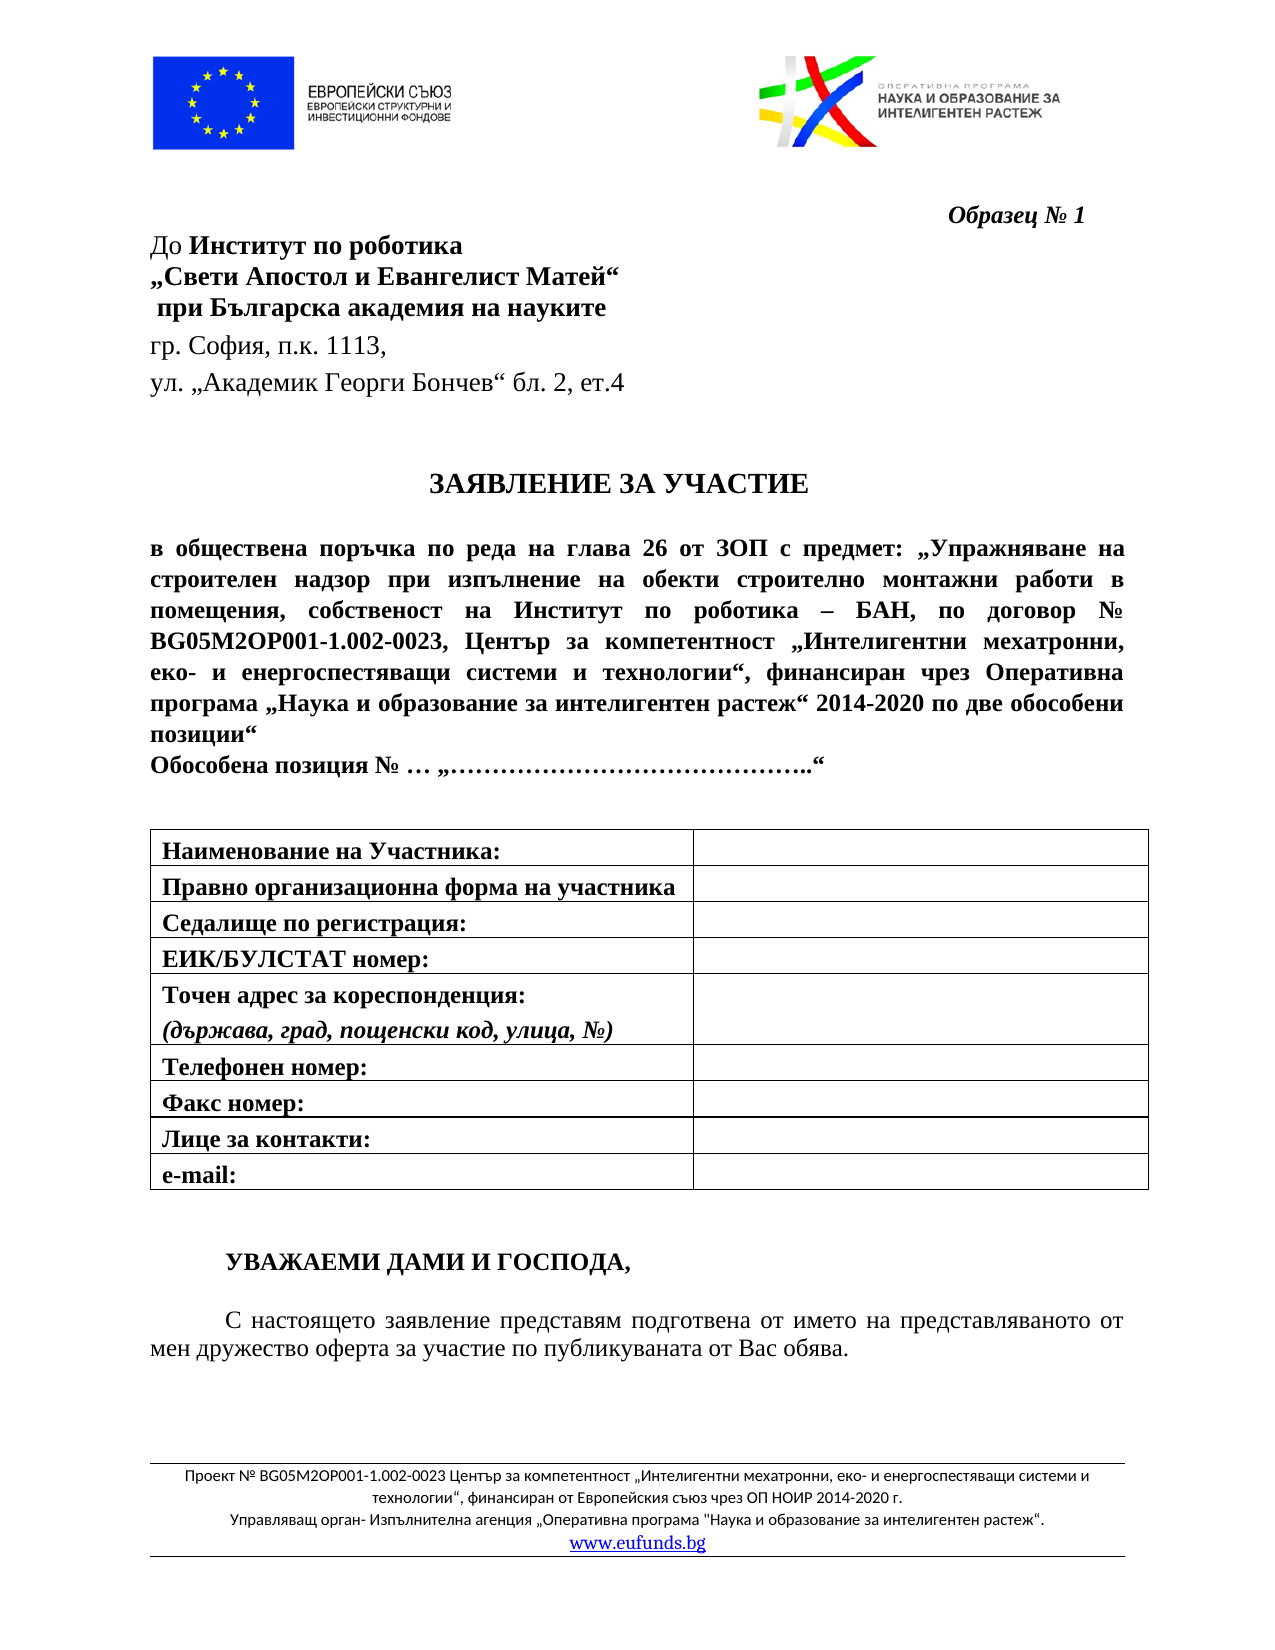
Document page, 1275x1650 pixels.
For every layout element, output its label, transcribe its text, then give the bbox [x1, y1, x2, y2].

text гр. София, п.к. 1113, [150, 329, 1125, 360]
table_cell [694, 1045, 1148, 1080]
table_header [694, 830, 1148, 865]
table_cell [694, 902, 1148, 937]
table_cell Лице за контакти: [151, 1118, 693, 1152]
table_cell Седалище по регистрация: [151, 902, 693, 937]
table_cell [694, 866, 1148, 901]
text ул. „Академик Георги Бончев“ бл. 2, ет.4 [150, 366, 1125, 397]
table_cell e-mail: [151, 1154, 693, 1189]
table_cell Телефонен номер: [151, 1045, 693, 1080]
table_cell Точен адрес за кореспонденция: (държава, град, пощенски код, улица, №) [151, 974, 693, 1044]
table_cell ЕИК/БУЛСТАТ номер: [151, 938, 693, 973]
picture [747, 39, 1077, 154]
picture [139, 41, 484, 156]
text До Институт по роботика [150, 229, 1125, 260]
table_cell [694, 1118, 1148, 1152]
table_cell Факс номер: [151, 1081, 693, 1116]
table_cell [694, 974, 1148, 1044]
table_header Наименование на Участника: [151, 830, 693, 865]
text УВАЖАЕМИ ДАМИ И ГОСПОДА, [150, 1247, 1125, 1276]
text в обществена поръчка по реда на глава 26 от ЗОП с предмет: „Упражняване на строителен надзор при изпълнение на обекти строително монтажни работи в помещения, собственост на Институт по роботика – БАН, по договор № BG05M2OP001-1.002-0023, Център за компетентност „Интелигентни мехатронни, eко- и енергоспестяващи системи и технологии“, финансиран чрез Оперативна програма „Наука и образование за интелигентен растеж“ 2014-2020 по две обособени позиции“ [150, 533, 1125, 748]
text при Българска академия на науките [150, 292, 1125, 323]
table_cell [694, 1081, 1148, 1116]
text Обособена позиция № … „……………………………………..“ [150, 750, 1125, 779]
table_cell Правно организационна форма на участника [151, 866, 693, 901]
table_cell [694, 1154, 1148, 1189]
text ЗАЯВЛЕНИЕ ЗА УЧАСТИЕ [150, 466, 1088, 499]
table_cell [694, 938, 1148, 973]
text С настоящето заявление представям подготвена от името на представляваното от мен дружество оферта за участие по публикуваната от Вас обява. [150, 1305, 1125, 1362]
text Образец № 1 [592, 201, 1088, 229]
text „Свети Апостол и Евангелист Матей“ [150, 260, 1125, 292]
